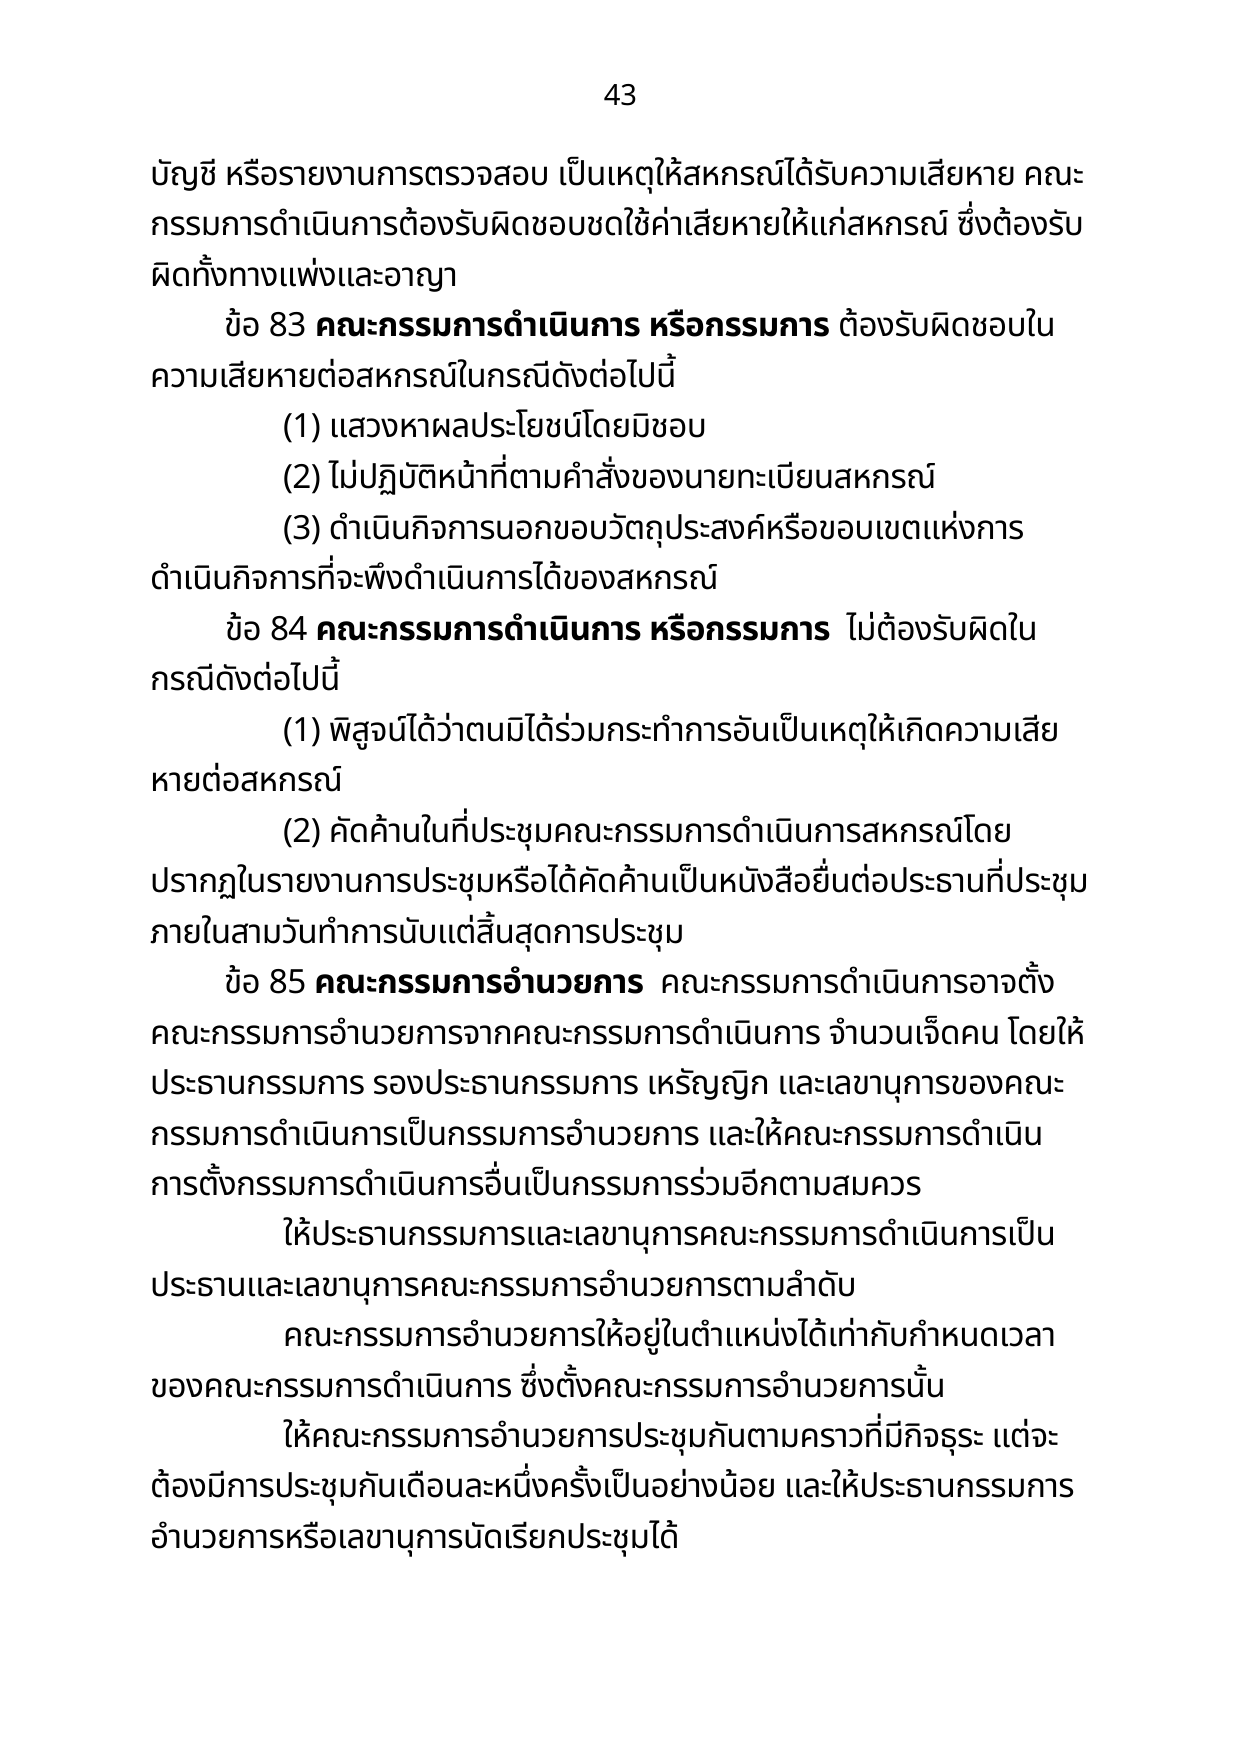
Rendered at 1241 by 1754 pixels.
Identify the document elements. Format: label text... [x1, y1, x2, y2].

text (3) ดำเนินกิจการนอกขอบวัตถุประสงค์หรือขอบเขตแห่งการดำเนินกิจการที่จะพึงดำเนินการได้ของสหกรณ์ [150, 503, 1090, 604]
text คณะกรรมการอำนวยการให้อยู่ในตำแหน่งได้เท่ากับกำหนดเวลาของคณะกรรมการดำเนินการ ซึ่งตั้งคณะกรรมการอำนวยการนั้น [150, 1311, 1090, 1412]
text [150, 150, 1090, 301]
text (2) ไม่ปฏิบัติหน้าที่ตามคำสั่งของนายทะเบียนสหกรณ์ [150, 453, 1090, 503]
text (2) คัดค้านในที่ประชุมคณะกรรมการดำเนินการสหกรณ์โดยปรากฏในรายงานการประชุมหรือได้คัดค้านเป็นหนังสือยื่นต่อประธานที่ประชุมภายในสามวันทำการนับแต่สิ้นสุดการประชุม [150, 807, 1090, 958]
text ให้คณะกรรมการอำนวยการประชุมกันตามคราวที่มีกิจธุระ แต่จะต้องมีการประชุมกันเดือนละหนึ่งครั้งเป็นอย่างน้อย และให้ประธานกรรมการอำนวยการหรือเลขานุการนัดเรียกประชุมได้ [150, 1412, 1090, 1563]
text ข้อ 84 คณะกรรมการดำเนินการ หรือกรรมการ ไม่ต้องรับผิดในกรณีดังต่อไปนี้ [150, 604, 1090, 706]
text ข้อ 85 คณะกรรมการอำนวยการ คณะกรรมการดำเนินการอาจตั้งคณะกรรมการอำนวยการจากคณะกรรมการดำเนินการ จำนวนเจ็ดคน โดยให้ประธานกรรมการ รองประธานกรรมการ เหรัญญิก และเลขานุการของคณะกรรมการดำเนินการเป็นกรรมการอำนวยการ และให้คณะกรรมการดำเนินการตั้งกรรมการดำเนินการอื่นเป็นกรรมการร่วมอีกตามสมควร [150, 958, 1090, 1210]
text (1) แสวงหาผลประโยชน์โดยมิชอบ [150, 402, 1090, 453]
text (1) พิสูจน์ได้ว่าตนมิได้ร่วมกระทำการอันเป็นเหตุให้เกิดความเสียหายต่อสหกรณ์ [150, 706, 1090, 807]
text ให้ประธานกรรมการและเลขานุการคณะกรรมการดำเนินการเป็นประธานและเลขานุการคณะกรรมการอำนวยการตามลำดับ [150, 1210, 1090, 1311]
text ข้อ 83 คณะกรรมการดำเนินการ หรือกรรมการ ต้องรับผิดชอบในความเสียหายต่อสหกรณ์ในกรณีดังต่อไปนี้ [150, 301, 1090, 402]
